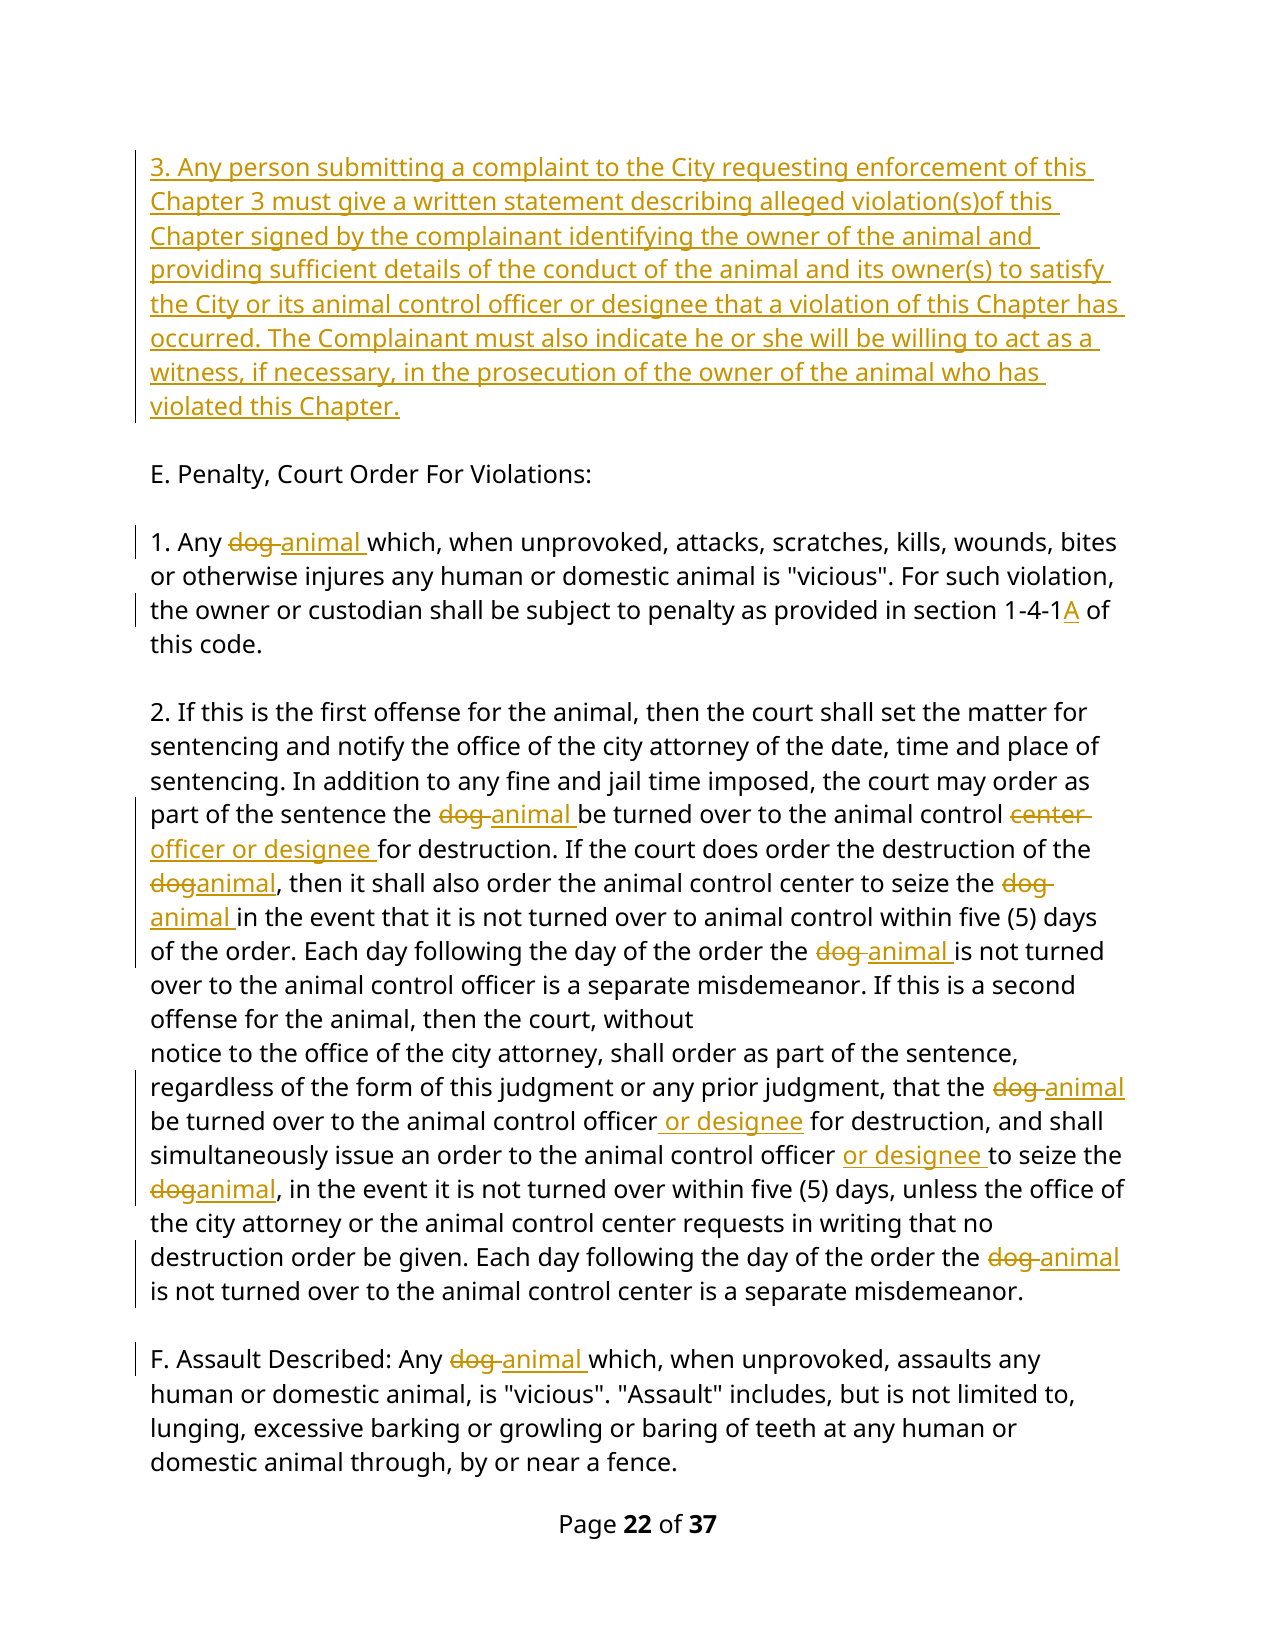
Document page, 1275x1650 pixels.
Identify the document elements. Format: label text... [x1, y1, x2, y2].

text F. Assault Described: Any which, when unprovoked, assaults any human or domestic animal, is "vicious". "Assault" includes, but is not limited to, lunging, excessive barking or growling or baring of teeth at any human or domestic animal through, by or near a fence. [150, 1342, 1125, 1478]
text 2. If this is the first offense for the animal, then the court shall set the matter for sentencing and notify the office of the city attorney of the date, time and place of sentencing. In addition to any fine and jail time imposed, the court may order as part of the sentence the be turned over to the animal control for destruction. If the court does order the destruction of the , then it shall also order the animal control center to seize the in the event that it is not turned over to animal control within five (5) days of the order. Each day following the day of the order the is not turned over to the animal control officer is a separate misdemeanor. If this is a second offense for the animal, then the court, without [150, 695, 1125, 1036]
text 1. Any which, when unprovoked, attacks, scratches, kills, wounds, bites or otherwise injures any human or domestic animal is "vicious". For such violation, the owner or custodian shall be subject to penalty as provided in section 1-4-1 of this code. [150, 525, 1125, 661]
text notice to the office of the city attorney, shall order as part of the sentence, regardless of the form of this judgment or any prior judgment, that the be turned over to the animal control officer for destruction, and shall simultaneously issue an order to the animal control officer to seize the , in the event it is not turned over within five (5) days, unless the office of the city attorney or the animal control center requests in writing that no destruction order be given. Each day following the day of the order the is not turned over to the animal control center is a separate misdemeanor. [150, 1036, 1125, 1308]
text E. Penalty, Court Order For Violations: [150, 457, 1125, 491]
